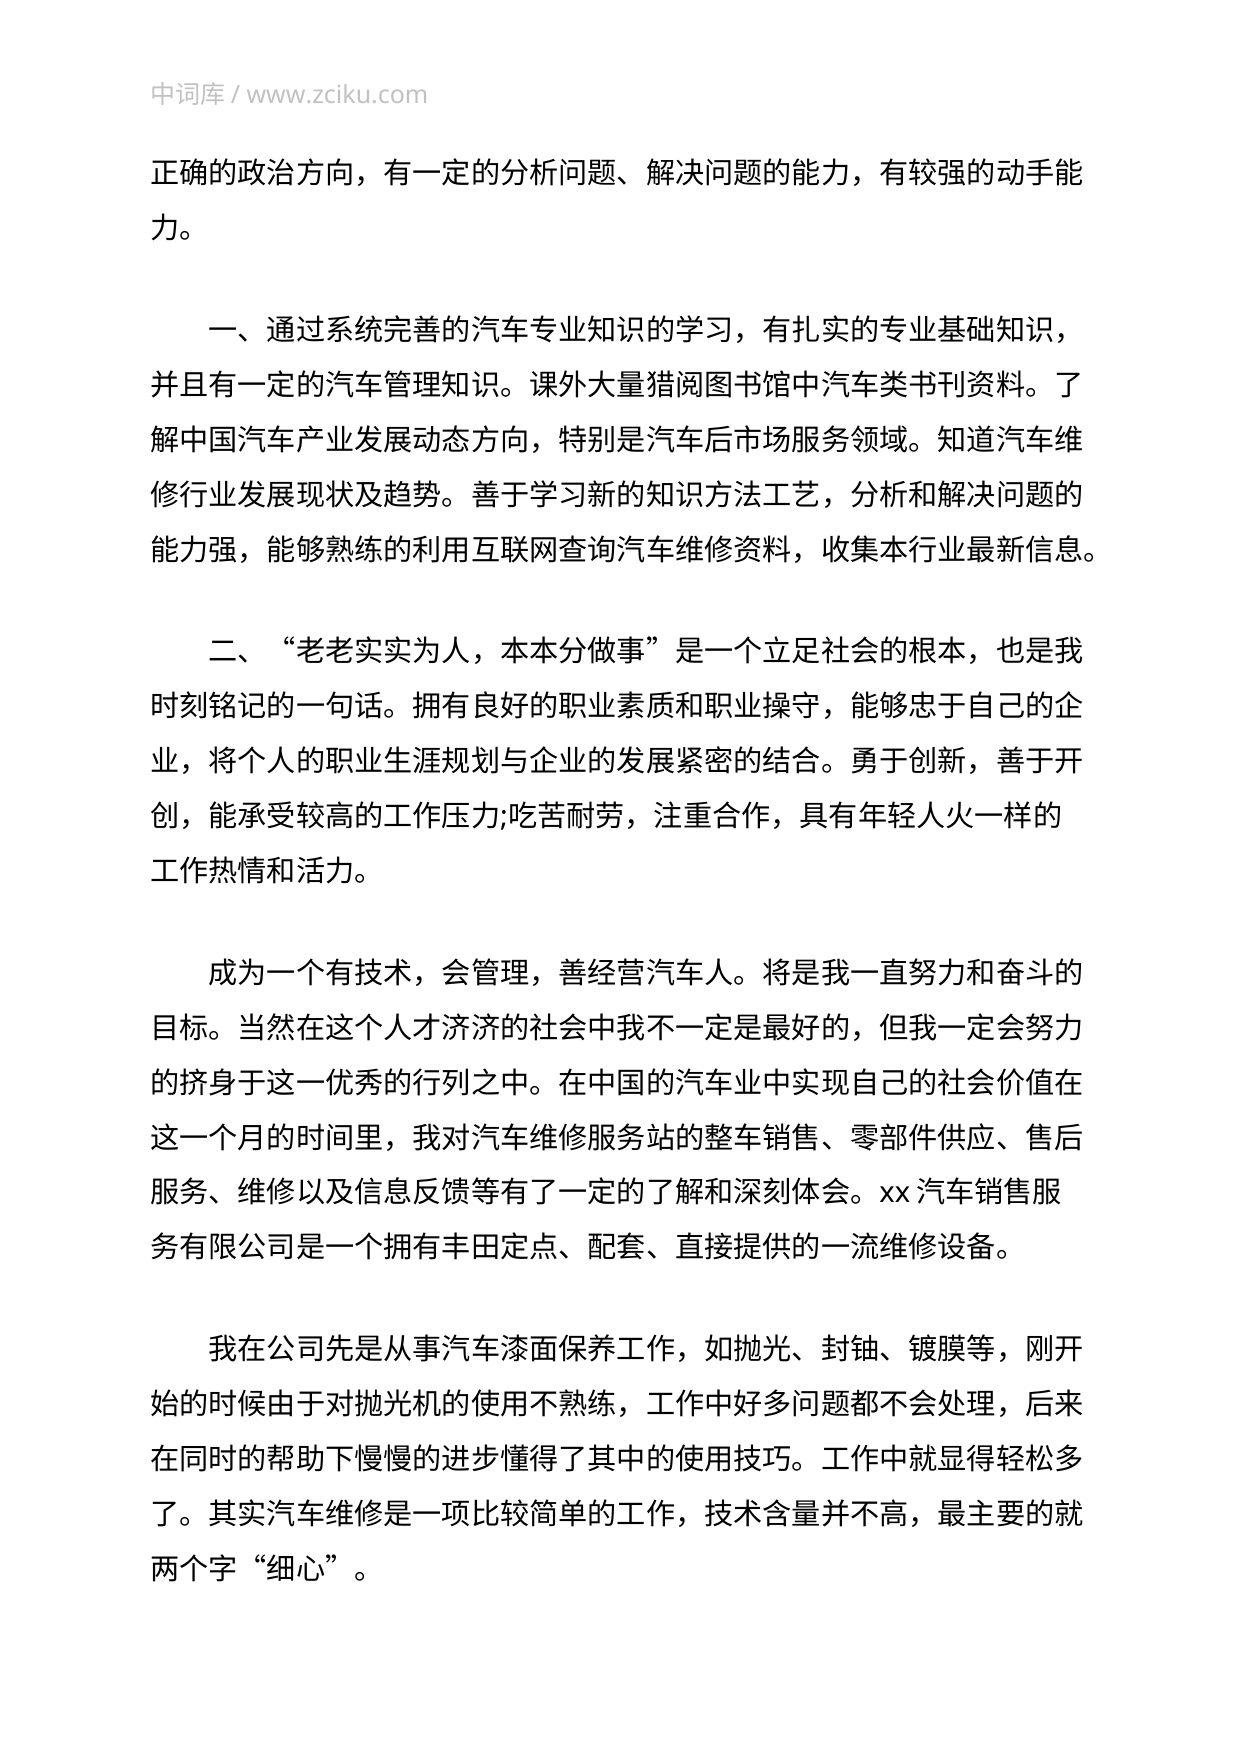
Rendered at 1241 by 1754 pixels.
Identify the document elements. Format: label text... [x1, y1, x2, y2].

text 一、通过系统完善的汽车专业知识的学习，有扎实的专业基础知识，并且有一定的汽车管理知识。课外大量猎阅图书馆中汽车类书刊资料。了解中国汽车产业发展动态方向，特别是汽车后市场服务领域。知道汽车维修行业发展现状及趋势。善于学习新的知识方法工艺，分析和解决问题的能力强，能够熟练的利用互联网查询汽车维修资料，收集本行业最新信息。 [150, 307, 1090, 568]
text 我在公司先是从事汽车漆面保养工作，如抛光、封铀、镀膜等，刚开始的时候由于对抛光机的使用不熟练，工作中好多问题都不会处理，后来在同时的帮助下慢慢的进步懂得了其中的使用技巧。工作中就显得轻松多了。其实汽车维修是一项比较简单的工作，技术含量并不高，最主要的就两个字“细心”。 [150, 1326, 1090, 1588]
text 二、“老老实实为人，本本分做事”是一个立足社会的根本，也是我时刻铭记的一句话。拥有良好的职业素质和职业操守，能够忠于自己的企业，将个人的职业生涯规划与企业的发展紧密的结合。勇于创新，善于开创，能承受较高的工作压力;吃苦耐劳，注重合作，具有年轻人火一样的工作热情和活力。 [150, 628, 1090, 890]
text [150, 150, 1090, 247]
text 成为一个有技术，会管理，善经营汽车人。将是我一直努力和奋斗的目标。当然在这个人才济济的社会中我不一定是最好的，但我一定会努力的挤身于这一优秀的行列之中。在中国的汽车业中实现自己的社会价值在这一个月的时间里，我对汽车维修服务站的整车销售、零部件供应、售后服务、维修以及信息反馈等有了一定的了解和深刻体会。xx汽车销售服务有限公司是一个拥有丰田定点、配套、直接提供的一流维修设备。 [150, 949, 1090, 1266]
